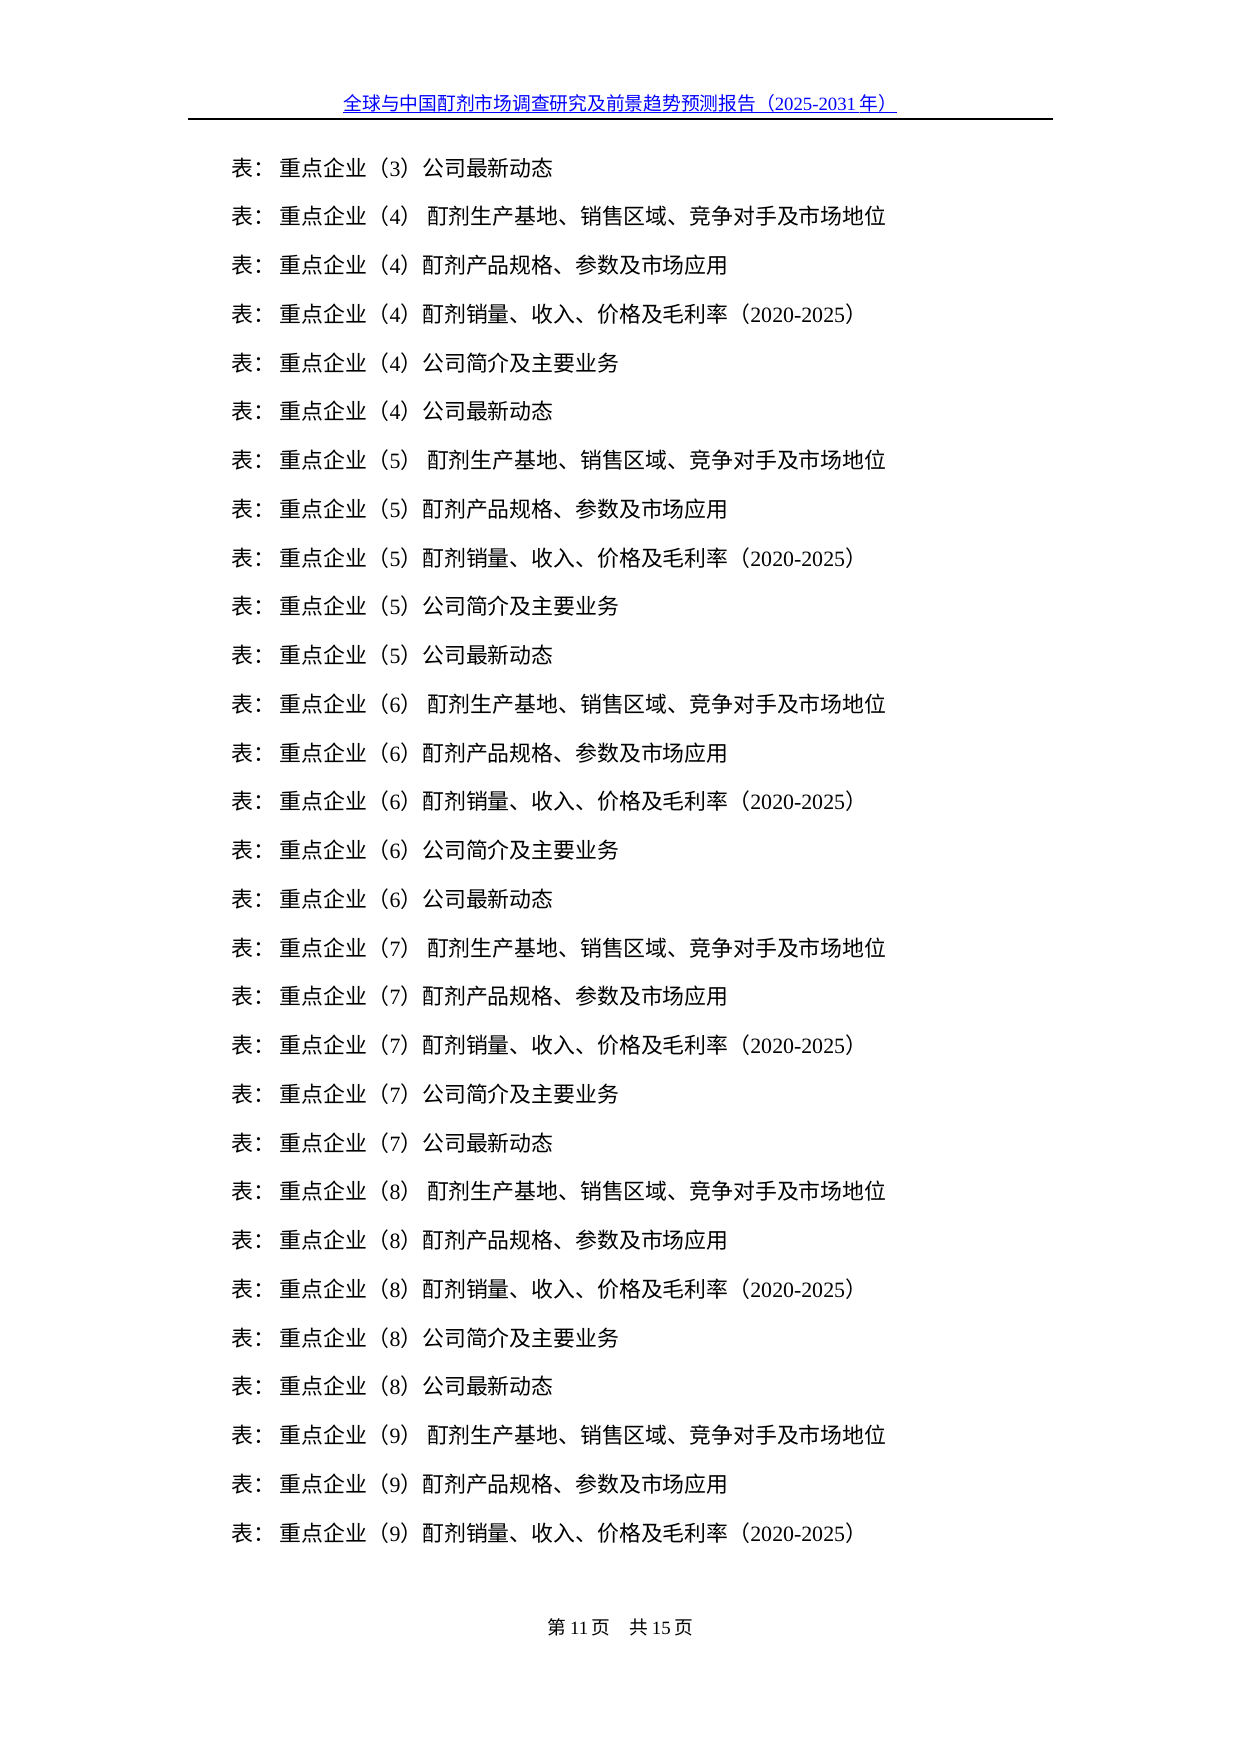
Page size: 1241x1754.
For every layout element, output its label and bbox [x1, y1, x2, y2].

text [187, 150, 1053, 1548]
